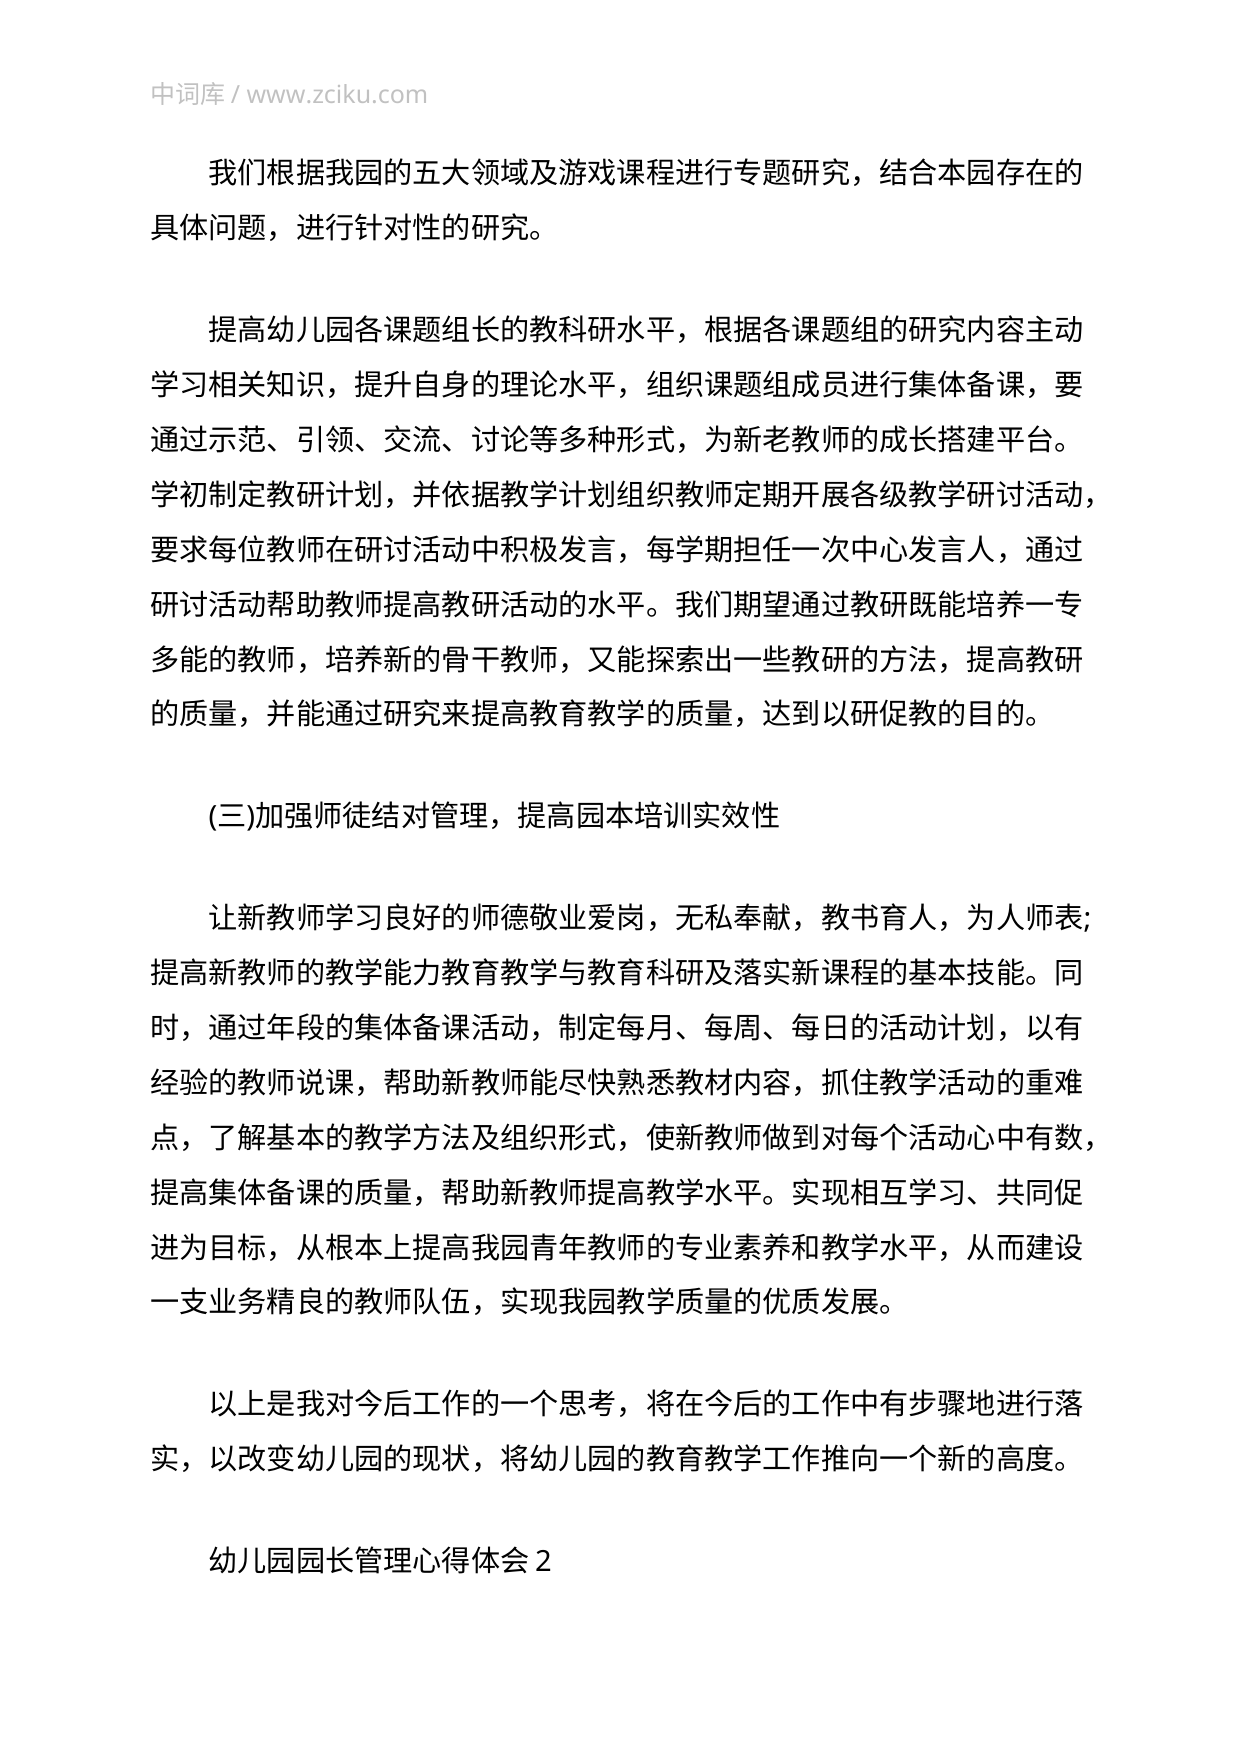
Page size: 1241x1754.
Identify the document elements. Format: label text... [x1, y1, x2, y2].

text 我们根据我园的五大领域及游戏课程进行专题研究，结合本园存在的具体问题，进行针对性的研究。 [150, 150, 1090, 247]
text 以上是我对今后工作的一个思考，将在今后的工作中有步骤地进行落实，以改变幼儿园的现状，将幼儿园的教育教学工作推向一个新的高度。 [150, 1381, 1090, 1478]
text (三)加强师徒结对管理，提高园本培训实效性 [150, 793, 1090, 835]
text 幼儿园园长管理心得体会2 [150, 1537, 1090, 1580]
text 提高幼儿园各课题组长的教科研水平，根据各课题组的研究内容主动学习相关知识，提升自身的理论水平，组织课题组成员进行集体备课，要通过示范、引领、交流、讨论等多种形式，为新老教师的成长搭建平台。学初制定教研计划，并依据教学计划组织教师定期开展各级教学研讨活动，要求每位教师在研讨活动中积极发言，每学期担任一次中心发言人，通过研讨活动帮助教师提高教研活动的水平。我们期望通过教研既能培养一专多能的教师，培养新的骨干教师，又能探索出一些教研的方法，提高教研的质量，并能通过研究来提高教育教学的质量，达到以研促教的目的。 [150, 307, 1090, 733]
text 让新教师学习良好的师德敬业爱岗，无私奉献，教书育人，为人师表;提高新教师的教学能力教育教学与教育科研及落实新课程的基本技能。同时，通过年段的集体备课活动，制定每月、每周、每日的活动计划，以有经验的教师说课，帮助新教师能尽快熟悉教材内容，抓住教学活动的重难点，了解基本的教学方法及组织形式，使新教师做到对每个活动心中有数，提高集体备课的质量，帮助新教师提高教学水平。实现相互学习、共同促进为目标，从根本上提高我园青年教师的专业素养和教学水平，从而建设一支业务精良的教师队伍，实现我园教学质量的优质发展。 [150, 895, 1090, 1321]
